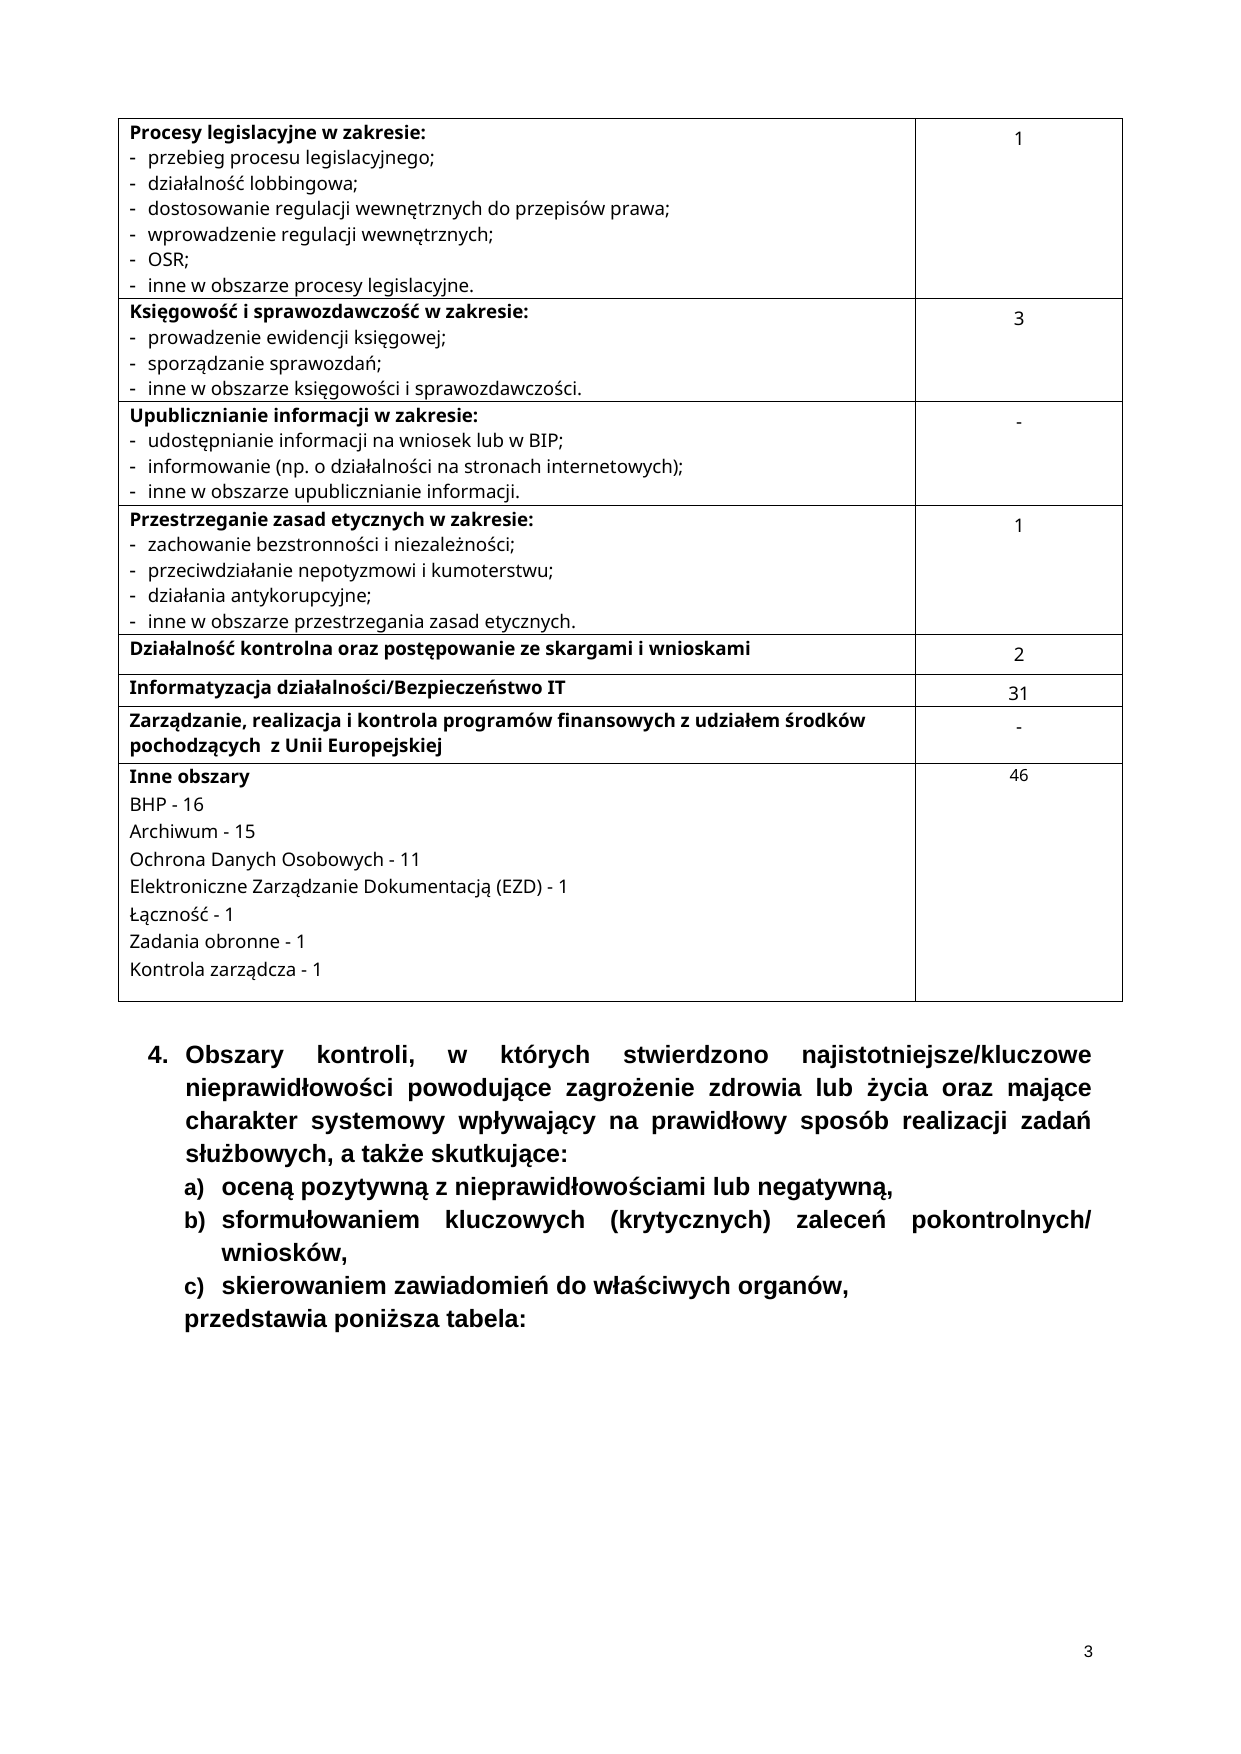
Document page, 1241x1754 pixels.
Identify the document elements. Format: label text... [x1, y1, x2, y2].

text przedstawia poniższa tabela: [184, 1304, 1093, 1333]
table_cell Upublicznianie informacji w zakresie: udostępnianie informacji na wniosek lub w BIP; informowanie (np. o działalności na stronach internetowych); inne w obszarze upublicznianie informacji. [119, 402, 915, 505]
table_cell - [916, 707, 1122, 763]
list Obszary kontroli, w których stwierdzono najistotniejsze/kluczowe nieprawidłowości powodujące zagrożenie zdrowia lub życia oraz mające charakter systemowy wpływający na prawidłowy sposób realizacji zadań służbowych, a także skutkujące: [148, 1040, 1093, 1168]
table_cell Procesy legislacyjne w zakresie: przebieg procesu legislacyjnego; działalność lobbingowa; dostosowanie regulacji wewnętrznych do przepisów prawa; wprowadzenie regulacji wewnętrznych; OSR; inne w obszarze procesy legislacyjne. [119, 119, 915, 298]
table_cell 3 [916, 299, 1122, 401]
table_cell [916, 838, 1122, 1001]
table_cell 1 [916, 506, 1122, 634]
table_cell Przestrzeganie zasad etycznych w zakresie: zachowanie bezstronności i niezależności; przeciwdziałanie nepotyzmowi i kumoterstwu; działania antykorupcyjne; inne w obszarze przestrzegania zasad etycznych. [119, 506, 915, 634]
table_cell Księgowość i sprawozdawczość w zakresie: prowadzenie ewidencji księgowej; sporządzanie sprawozdań; inne w obszarze księgowości i sprawozdawczości. [119, 299, 915, 401]
table_cell Zarządzanie, realizacja i kontrola programów finansowych z udziałem środków pochodzących z Unii Europejskiej [119, 707, 915, 763]
table_cell - [916, 402, 1122, 505]
table_cell 31 [916, 675, 1122, 706]
table_cell Informatyzacja działalności/Bezpieczeństwo IT [119, 675, 915, 706]
table_cell 46 [916, 764, 1122, 837]
table_cell Działalność kontrolna oraz postępowanie ze skargami i wnioskami [119, 635, 915, 673]
table_cell Inne obszary BHP - 16 Archiwum - 15 Ochrona Danych Osobowych - 11 Elektroniczne Zarządzanie Dokumentacją (EZD) - 1 Łączność - 1 Zadania obronne - 1 Kontrola zarządcza - 1 [119, 764, 915, 1001]
list oceną pozytywną z nieprawidłowościami lub negatywną, [184, 1172, 1093, 1201]
table_cell 1 [916, 119, 1122, 298]
table_cell 2 [916, 635, 1122, 673]
list sformułowaniem kluczowych (krytycznych) zaleceń pokontrolnych/ wniosków, [184, 1205, 1093, 1267]
list skierowaniem zawiadomień do właściwych organów, [184, 1271, 1093, 1300]
